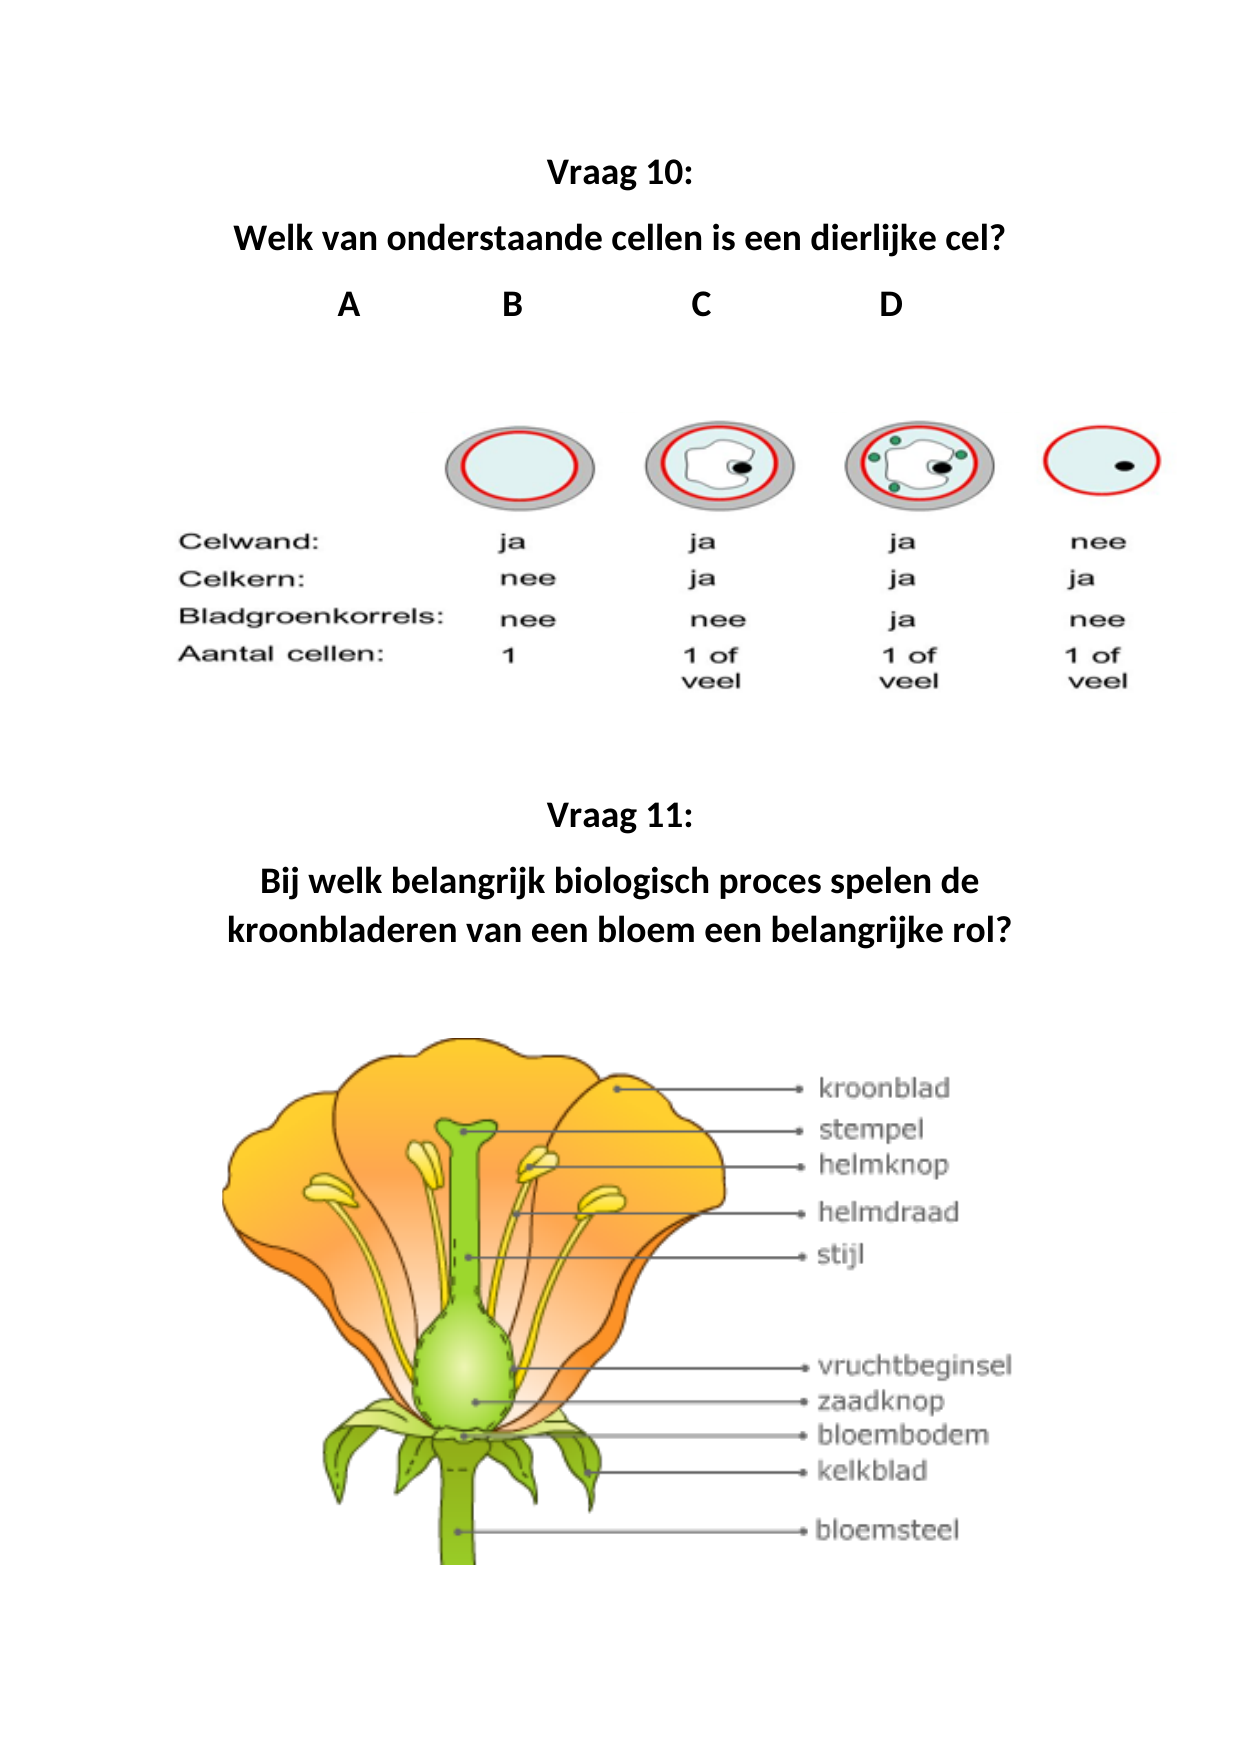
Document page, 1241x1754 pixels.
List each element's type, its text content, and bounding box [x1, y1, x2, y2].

picture [222, 1038, 1018, 1565]
text Vraag 10: [148, 148, 1093, 193]
text Welk van onderstaande cellen is een dierlijke cel? [148, 214, 1093, 259]
picture [147, 412, 1187, 706]
text Bij welk belangrijk biologisch proces spelen de kroonbladeren van een bloem een belangrijke rol? [148, 857, 1093, 952]
text Vraag 11: [148, 791, 1093, 837]
text A B C D [148, 280, 1093, 326]
